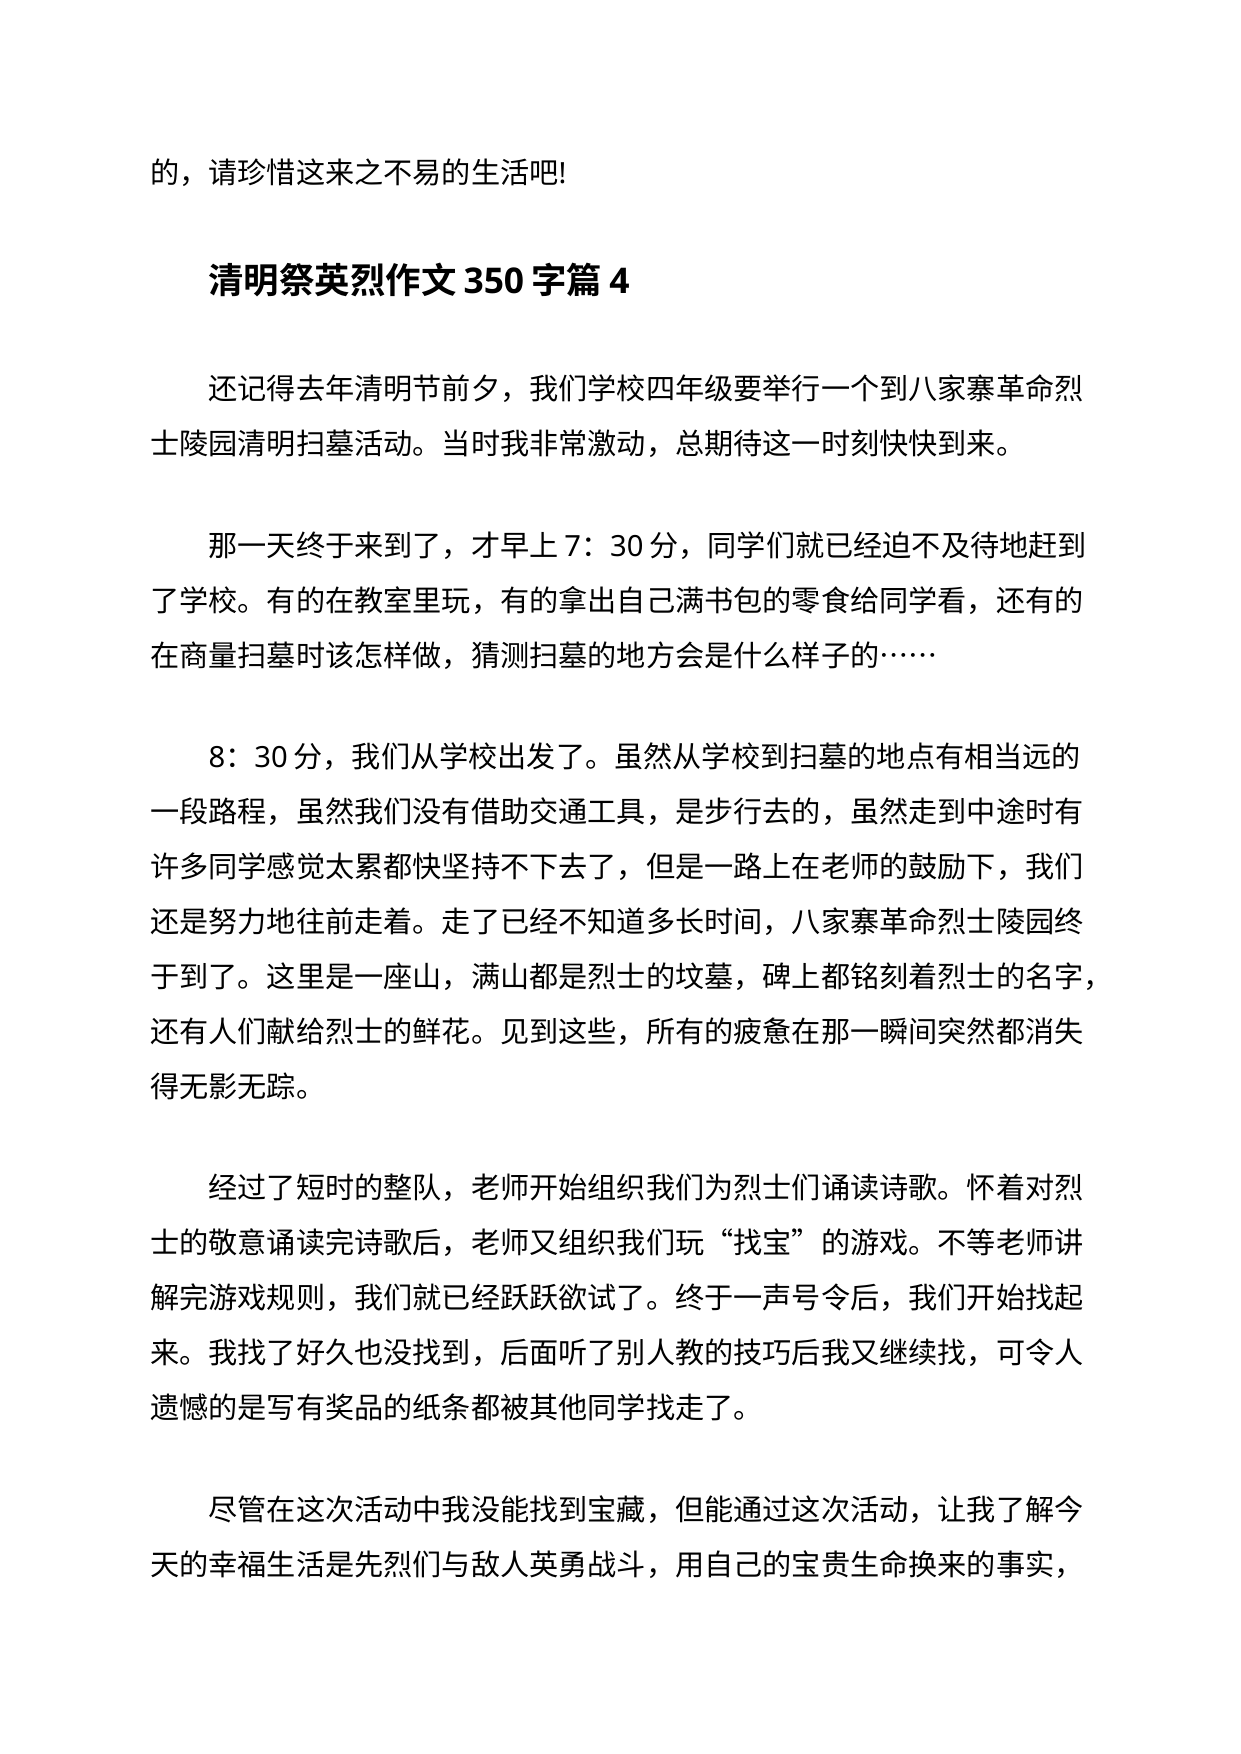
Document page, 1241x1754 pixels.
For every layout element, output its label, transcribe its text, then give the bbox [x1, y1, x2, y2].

text 8：30分，我们从学校出发了。虽然从学校到扫墓的地点有相当远的一段路程，虽然我们没有借助交通工具，是步行去的，虽然走到中途时有许多同学感觉太累都快坚持不下去了，但是一路上在老师的鼓励下，我们还是努力地往前走着。走了已经不知道多长时间，八家寨革命烈士陵园终于到了。这里是一座山，满山都是烈士的坟墓，碑上都铭刻着烈士的名字，还有人们献给烈士的鲜花。见到这些，所有的疲惫在那一瞬间突然都消失得无影无踪。 [150, 734, 1090, 1106]
text 那一天终于来到了，才早上7：30分，同学们就已经迫不及待地赶到了学校。有的在教室里玩，有的拿出自己满书包的零食给同学看，还有的在商量扫墓时该怎样做，猜测扫墓的地方会是什么样子的…… [150, 522, 1090, 674]
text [150, 150, 1090, 192]
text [150, 1486, 1090, 1584]
text 经过了短时的整队，老师开始组织我们为烈士们诵读诗歌。怀着对烈士的敬意诵读完诗歌后，老师又组织我们玩“找宝”的游戏。不等老师讲解完游戏规则，我们就已经跃跃欲试了。终于一声号令后，我们开始找起来。我找了好久也没找到，后面听了别人教的技巧后我又继续找，可令人遗憾的是写有奖品的纸条都被其他同学找走了。 [150, 1165, 1090, 1427]
text 还记得去年清明节前夕，我们学校四年级要举行一个到八家寨革命烈士陵园清明扫墓活动。当时我非常激动，总期待这一时刻快快到来。 [150, 366, 1090, 463]
text 清明祭英烈作文350字篇4 [150, 252, 1090, 303]
